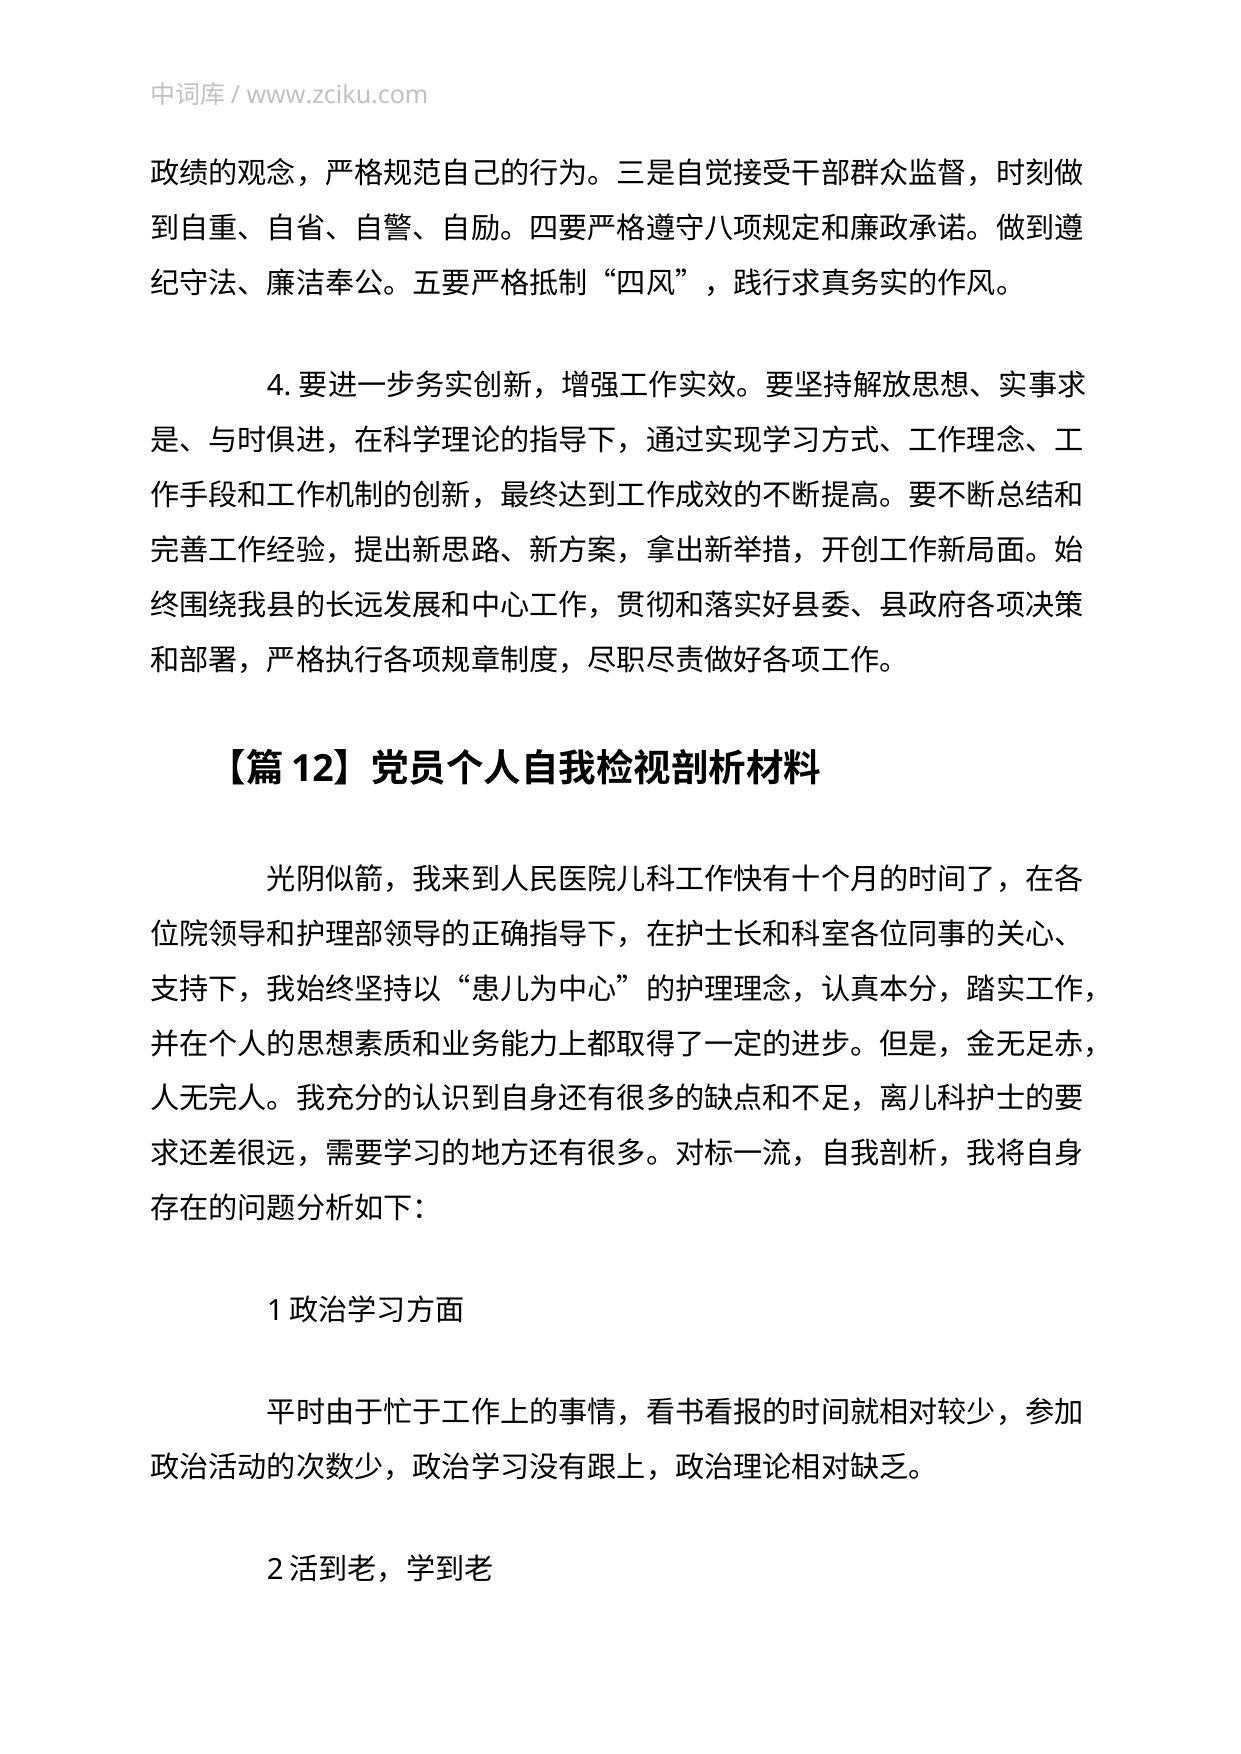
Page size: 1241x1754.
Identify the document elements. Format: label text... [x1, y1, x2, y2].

text 平时由于忙于工作上的事情，看书看报的时间就相对较少，参加政治活动的次数少，政治学习没有跟上，政治理论相对缺乏。 [150, 1389, 1090, 1486]
text 【篇12】党员个人自我检视剖析材料 [150, 738, 1090, 792]
text 光阴似箭，我来到人民医院儿科工作快有十个月的时间了，在各位院领导和护理部领导的正确指导下，在护士长和科室各位同事的关心、支持下，我始终坚持以“患儿为中心”的护理理念，认真本分，踏实工作，并在个人的思想素质和业务能力上都取得了一定的进步。但是，金无足赤，人无完人。我充分的认识到自身还有很多的缺点和不足，离儿科护士的要求还差很远，需要学习的地方还有很多。对标一流，自我剖析，我将自身存在的问题分析如下： [150, 856, 1090, 1227]
text 4. 要进一步务实创新，增强工作实效。要坚持解放思想、实事求是、与时俱进，在科学理论的指导下，通过实现学习方式、工作理念、工作手段和工作机制的创新，最终达到工作成效的不断提高。要不断总结和完善工作经验，提出新思路、新方案，拿出新举措，开创工作新局面。始终围绕我县的长远发展和中心工作，贯彻和落实好县委、县政府各项决策和部署，严格执行各项规章制度，尽职尽责做好各项工作。 [150, 362, 1090, 678]
text 1政治学习方面 [150, 1287, 1090, 1329]
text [150, 150, 1090, 302]
text 2活到老，学到老 [150, 1545, 1090, 1588]
